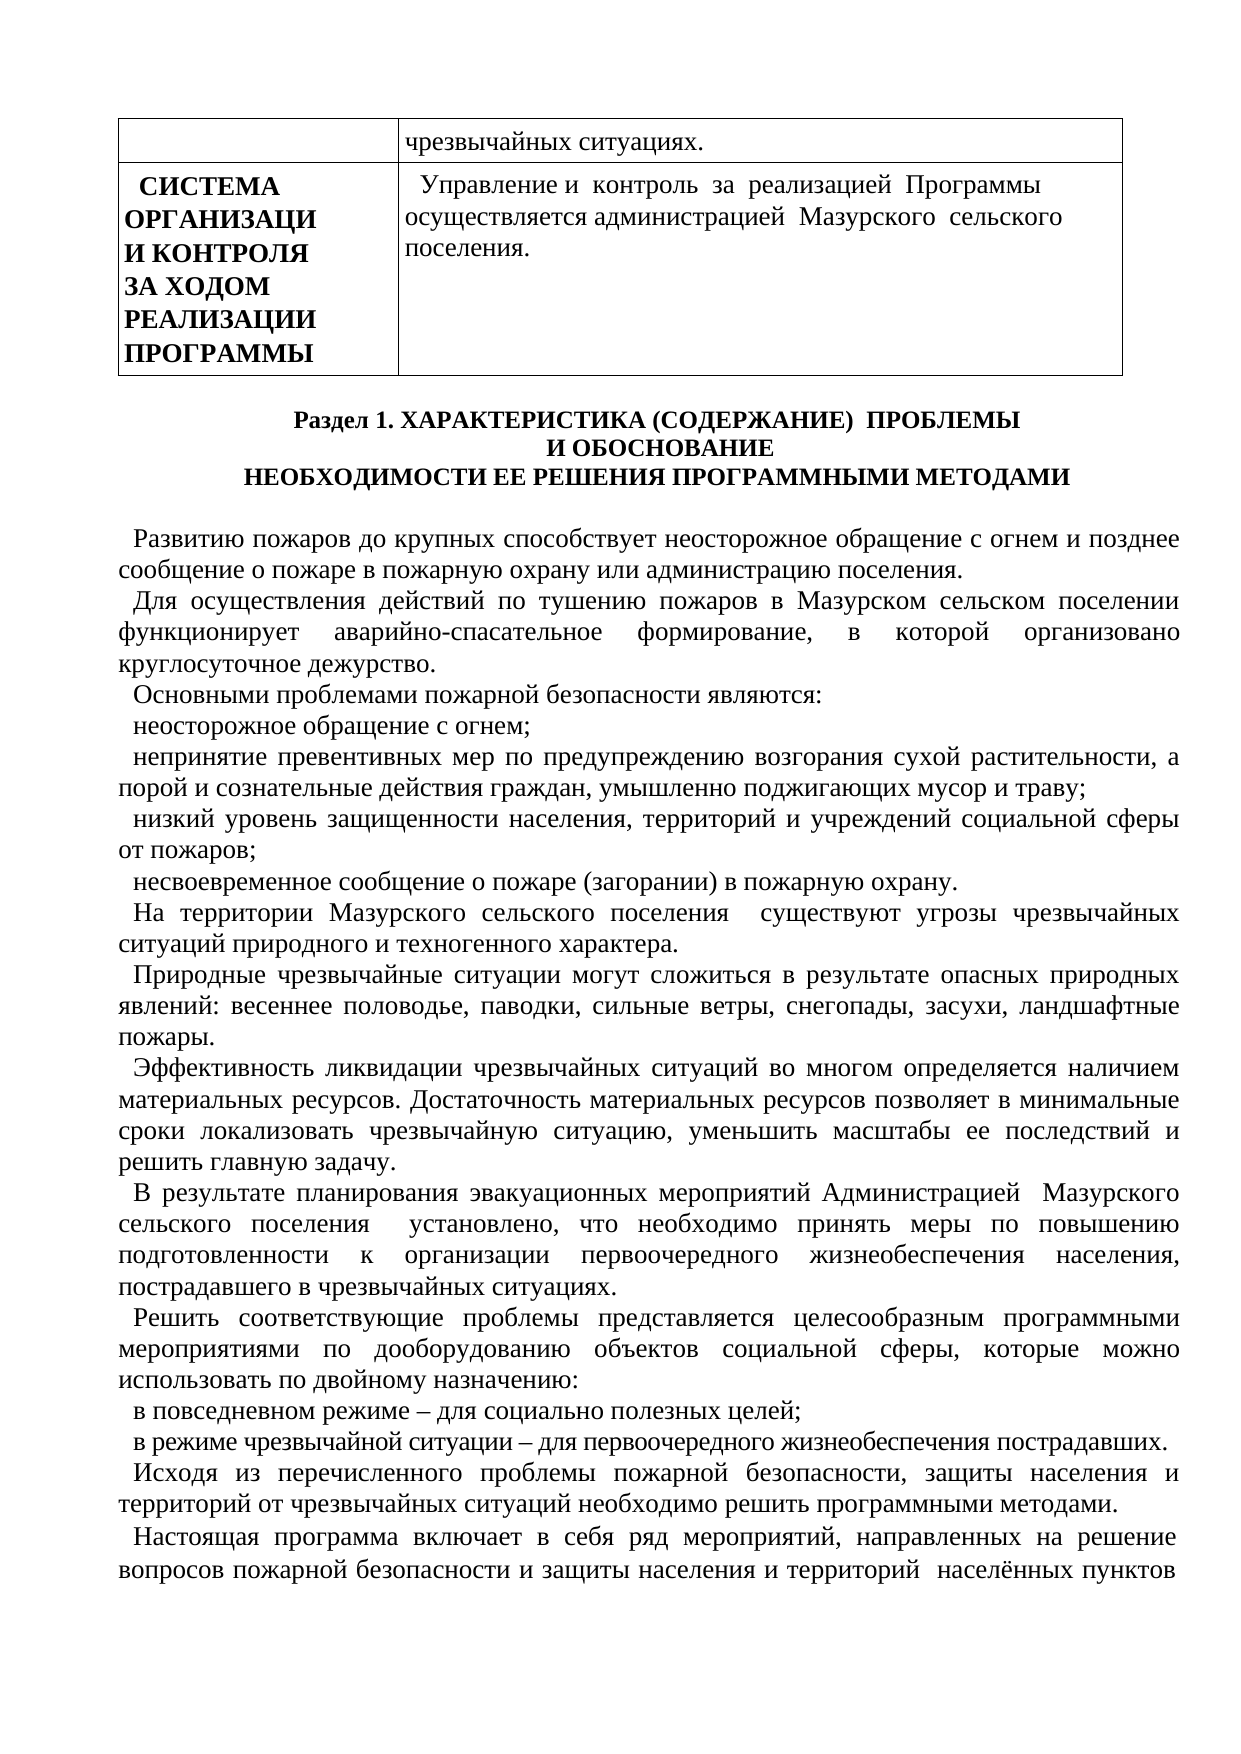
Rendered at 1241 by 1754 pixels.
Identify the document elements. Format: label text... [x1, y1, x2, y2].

text несвоевременное сообщение о пожаре (загорании) в пожарную охрану. [118, 865, 1181, 896]
text Эффективность ликвидации чрезвычайных ситуаций во многом определяется наличием материальных ресурсов. Достаточность материальных ресурсов позволяет в минимальные сроки локализовать чрезвычайную ситуацию, уменьшить масштабы ее последствий и решить главную задачу. [118, 1052, 1181, 1176]
text В результате планирования эвакуационных мероприятий Администрацией Мазурского сельского поселения установлено, что необходимо принять меры по повышению подготовленности к организации первоочередного жизнеобеспечения населения, пострадавшего в чрезвычайных ситуациях. [118, 1176, 1181, 1301]
text Исходя из перечисленного проблемы пожарной безопасности, защиты населения и территорий от чрезвычайных ситуаций необходимо решить программными методами. [118, 1456, 1181, 1519]
table_cell Управление и контроль за реализацией Программы осуществляется администрацией Мазурского сельского поселения. [399, 163, 1122, 375]
text непринятие превентивных мер по предупреждению возгорания сухой растительности, а порой и сознательные действия граждан, умышленно поджигающих мусор и траву; [118, 740, 1181, 802]
text На территории Мазурского сельского поселения существуют угрозы чрезвычайных ситуаций природного и техногенного характера. [118, 896, 1181, 958]
text Развитию пожаров до крупных способствует неосторожное обращение с огнем и позднее сообщение о пожаре в пожарную охрану или администрацию поселения. [118, 522, 1181, 584]
text Основными проблемами пожарной безопасности являются: [118, 678, 1181, 709]
text И ОБОСНОВАНИЕ [118, 433, 1181, 462]
text Природные чрезвычайные ситуации могут сложиться в результате опасных природных явлений: весеннее половодье, паводки, сильные ветры, снегопады, засухи, ландшафтные пожары. [118, 958, 1181, 1052]
text неосторожное обращение с огнем; [118, 709, 1181, 740]
text Для осуществления действий по тушению пожаров в Мазурском сельском поселении функционирует аварийно-спасательное формирование, в которой организовано круглосуточное дежурство. [118, 584, 1181, 678]
table_cell СИСТЕМА ОРГАНИЗАЦИИ КОНТРОЛЯ ЗА ХОДОМ РЕАЛИЗАЦИИ ПРОГРАММЫ [119, 163, 398, 375]
text Раздел 1. ХАРАКТЕРИСТИКА (СОДЕРЖАНИЕ) ПРОБЛЕМЫ [118, 405, 1181, 433]
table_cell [399, 119, 1122, 162]
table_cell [119, 119, 398, 162]
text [118, 1519, 1178, 1586]
text в повседневном режиме – для социально полезных целей; [118, 1394, 1181, 1425]
text Решить соответствующие проблемы представляется целесообразным программными мероприятиями по дооборудованию объектов социальной сферы, которые можно использовать по двойному назначению: [118, 1301, 1181, 1394]
text низкий уровень защищенности населения, территорий и учреждений социальной сферы от пожаров; [118, 802, 1181, 865]
text в режиме чрезвычайной ситуации – для первоочередного жизнеобеспечения пострадавших. [118, 1425, 1181, 1456]
text НЕОБХОДИМОСТИ ЕЕ РЕШЕНИЯ ПРОГРАММНЫМИ МЕТОДАМИ [118, 462, 1181, 491]
